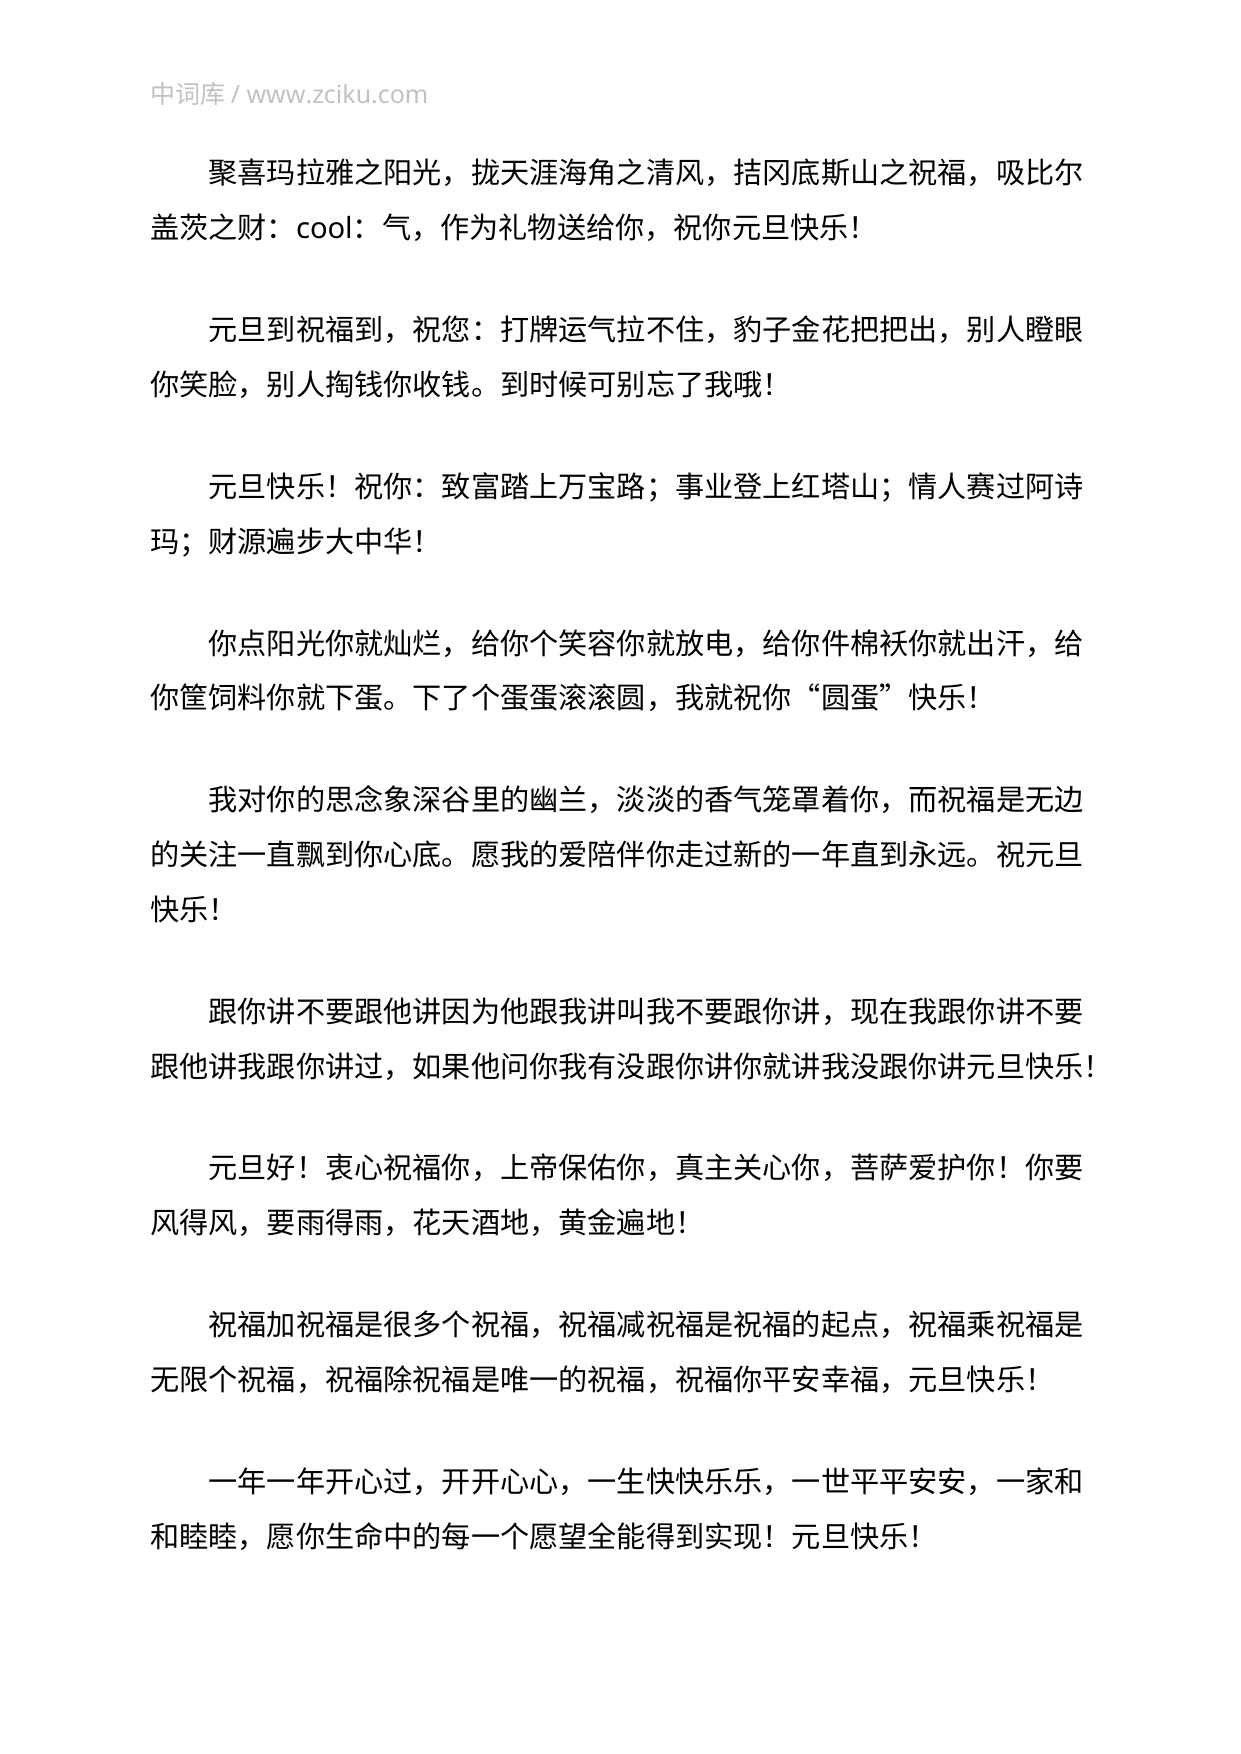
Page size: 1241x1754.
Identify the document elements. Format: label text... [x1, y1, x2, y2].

text 跟你讲不要跟他讲因为他跟我讲叫我不要跟你讲，现在我跟你讲不要跟他讲我跟你讲过，如果他问你我有没跟你讲你就讲我没跟你讲元旦快乐！ [150, 988, 1090, 1086]
text 一年一年开心过，开开心心，一生快快乐乐，一世平平安安，一家和和睦睦，愿你生命中的每一个愿望全能得到实现！元旦快乐！ [150, 1458, 1090, 1556]
text 元旦好！衷心祝福你，上帝保佑你，真主关心你，菩萨爱护你！你要风得风，要雨得雨，花天酒地，黄金遍地！ [150, 1145, 1090, 1242]
text 元旦快乐！祝你：致富踏上万宝路；事业登上红塔山；情人赛过阿诗玛；财源遍步大中华！ [150, 463, 1090, 561]
text 聚喜玛拉雅之阳光，拢天涯海角之清风，拮冈底斯山之祝福，吸比尔盖茨之财：cool：气，作为礼物送给你，祝你元旦快乐！ [150, 150, 1090, 247]
text 祝福加祝福是很多个祝福，祝福减祝福是祝福的起点，祝福乘祝福是无限个祝福，祝福除祝福是唯一的祝福，祝福你平安幸福，元旦快乐！ [150, 1302, 1090, 1399]
text 我对你的思念象深谷里的幽兰，淡淡的香气笼罩着你，而祝福是无边的关注一直飘到你心底。愿我的爱陪伴你走过新的一年直到永远。祝元旦快乐！ [150, 777, 1090, 929]
text 你点阳光你就灿烂，给你个笑容你就放电，给你件棉袄你就出汗，给你筐饲料你就下蛋。下了个蛋蛋滚滚圆，我就祝你“圆蛋”快乐！ [150, 620, 1090, 717]
text 元旦到祝福到，祝您：打牌运气拉不住，豹子金花把把出，别人瞪眼你笑脸，别人掏钱你收钱。到时候可别忘了我哦！ [150, 307, 1090, 404]
